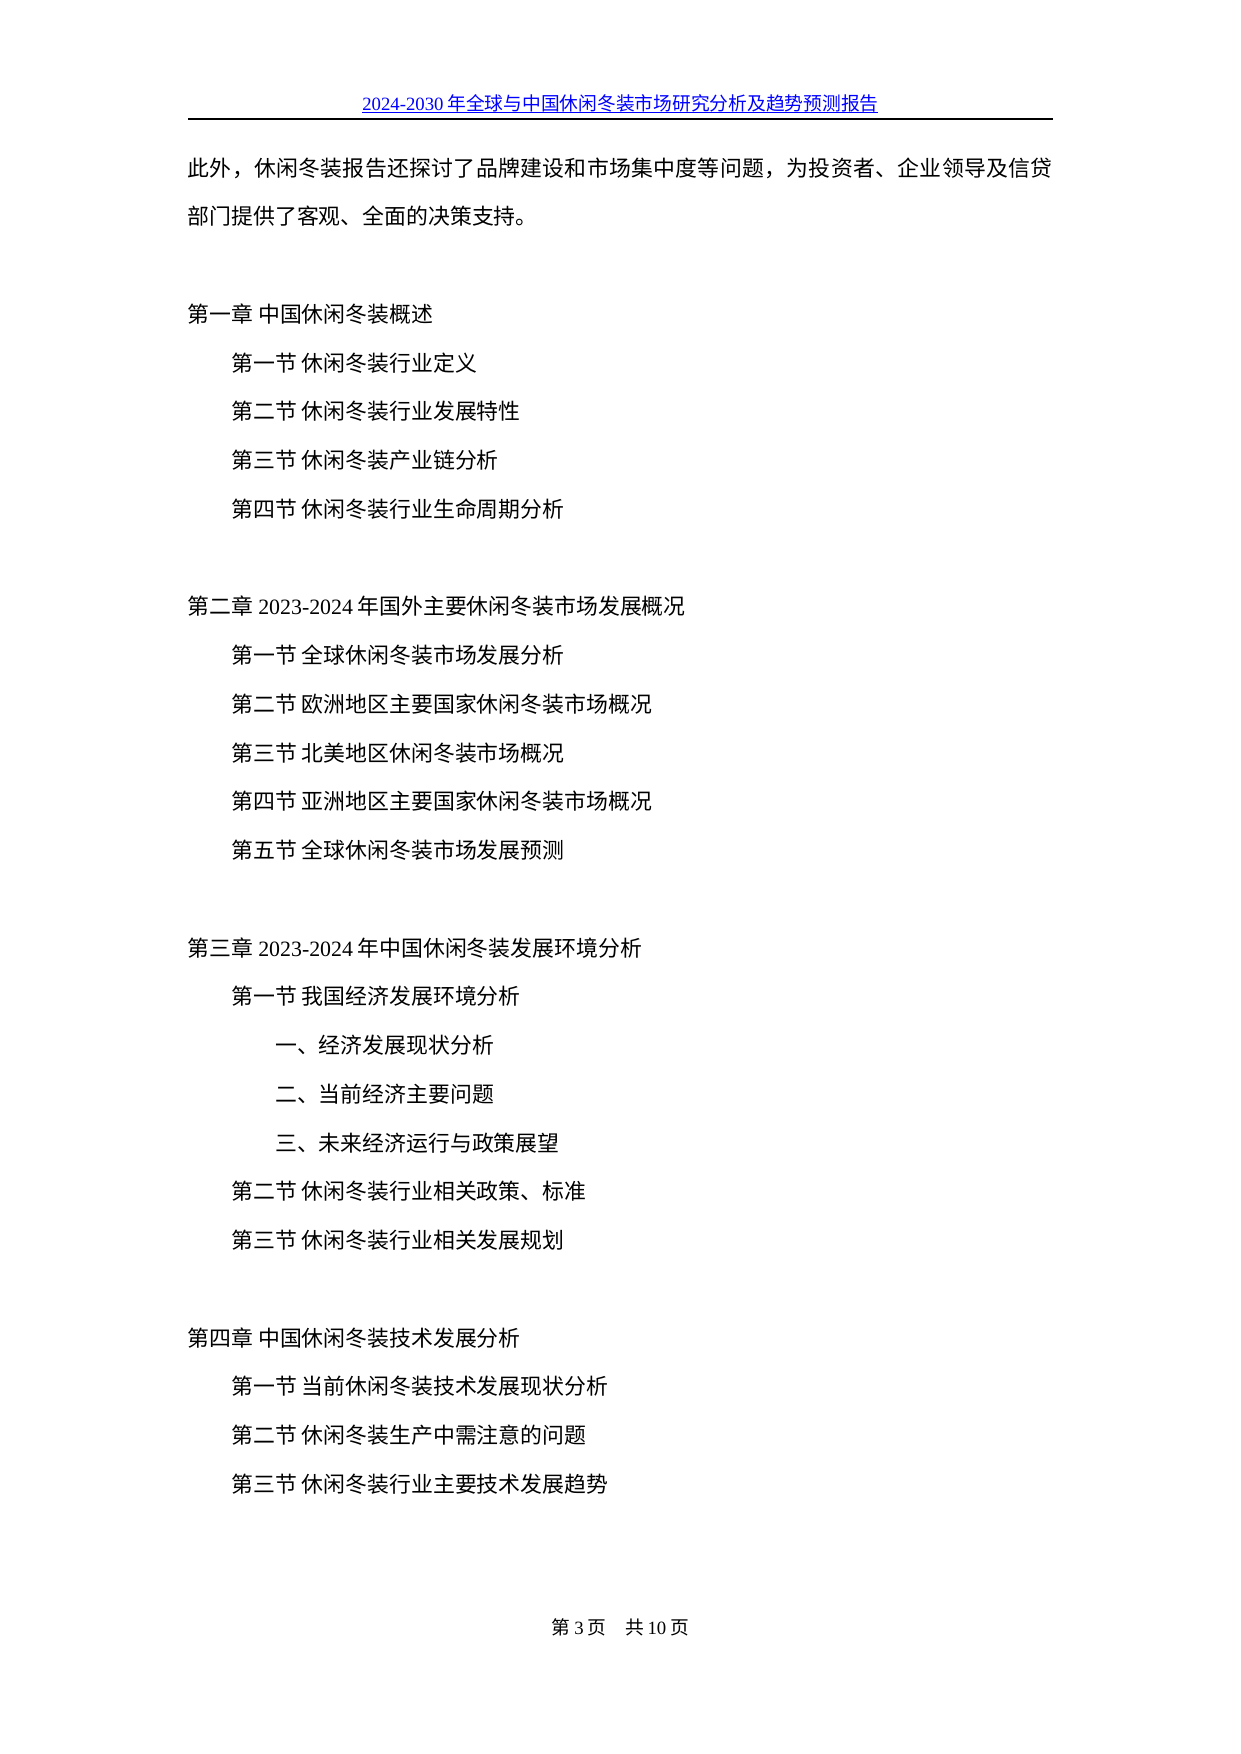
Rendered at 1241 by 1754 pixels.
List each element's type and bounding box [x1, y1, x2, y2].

text [187, 150, 1053, 1499]
